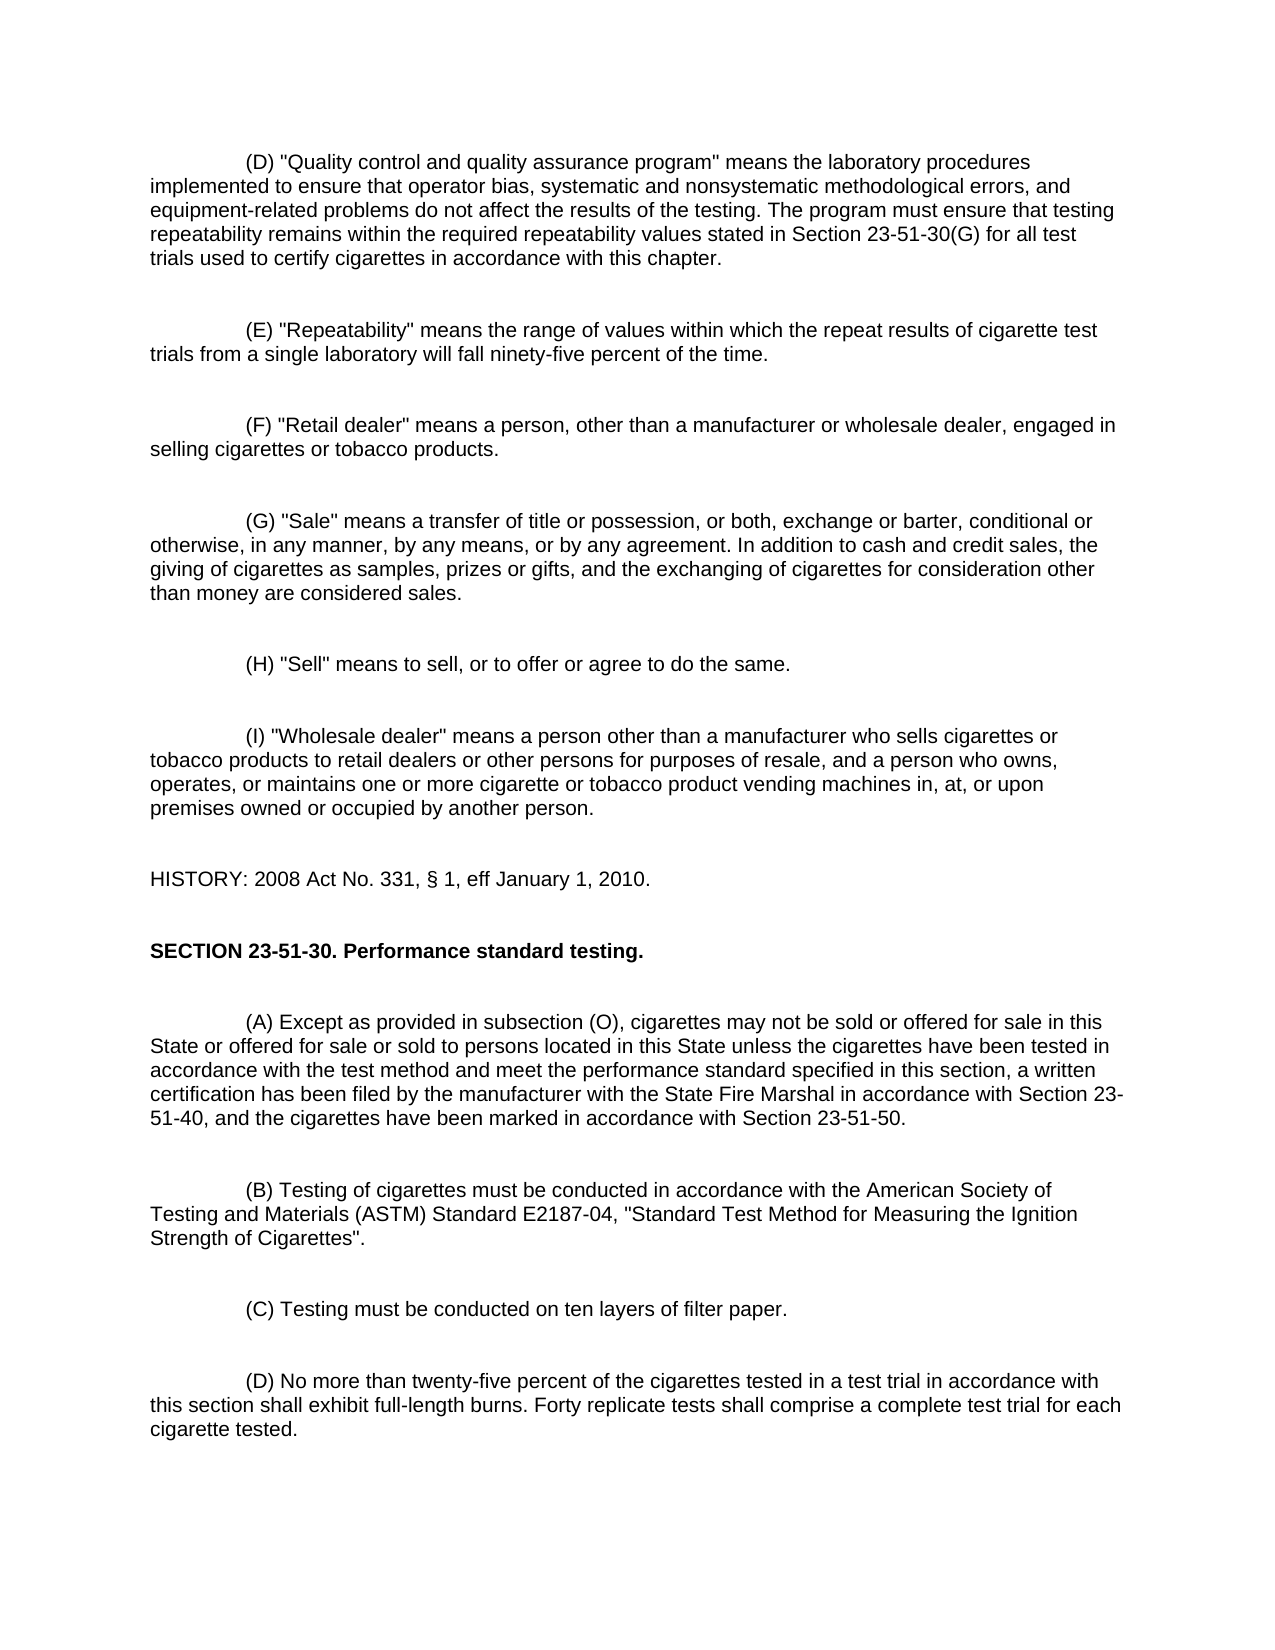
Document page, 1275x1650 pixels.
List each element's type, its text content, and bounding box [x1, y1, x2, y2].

text (B) Testing of cigarettes must be conducted in accordance with the American Society of Testing and Materials (ASTM) Standard E2187-04, "Standard Test Method for Measuring the Ignition Strength of Cigarettes". [150, 1177, 1125, 1273]
text (G) "Sale" means a transfer of title or possession, or both, exchange or barter, conditional or otherwise, in any manner, by any means, or by any agreement. In addition to cash and credit sales, the giving of cigarettes as samples, prizes or gifts, and the exchanging of cigarettes for consideration other than money are considered sales. [150, 508, 1125, 628]
text (A) Except as provided in subsection (O), cigarettes may not be sold or offered for sale in this State or offered for sale or sold to persons located in this State unless the cigarettes have been tested in accordance with the test method and meet the performance standard specified in this section, a written certification has been filed by the manufacturer with the State Fire Marshal in accordance with Section 23-51-40, and the cigarettes have been marked in accordance with Section 23-51-50. [150, 1010, 1125, 1153]
text (F) "Retail dealer" means a person, other than a manufacturer or wholesale dealer, engaged in selling cigarettes or tobacco products. [150, 413, 1125, 484]
text (D) No more than twenty-five percent of the cigarettes tested in a test trial in accordance with this section shall exhibit full-length burns. Forty replicate tests shall comprise a complete test trial for each cigarette tested. [150, 1368, 1125, 1464]
text (C) Testing must be conducted on ten layers of filter paper. [150, 1297, 1125, 1344]
text (D) "Quality control and quality assurance program" means the laboratory procedures implemented to ensure that operator bias, systematic and nonsystematic methodological errors, and equipment-related problems do not affect the results of the testing. The program must ensure that testing repeatability remains within the required repeatability values stated in Section 23-51-30(G) for all test trials used to certify cigarettes in accordance with this chapter. [150, 150, 1125, 293]
text HISTORY: 2008 Act No. 331, § 1, eff January 1, 2010. [150, 867, 1125, 914]
text (I) "Wholesale dealer" means a person other than a manufacturer who sells cigarettes or tobacco products to retail dealers or other persons for purposes of resale, and a person who owns, operates, or maintains one or more cigarette or tobacco product vending machines in, at, or upon premises owned or occupied by another person. [150, 723, 1125, 843]
text (H) "Sell" means to sell, or to offer or agree to do the same. [150, 652, 1125, 699]
text (E) "Repeatability" means the range of values within which the repeat results of cigarette test trials from a single laboratory will fall ninety-five percent of the time. [150, 317, 1125, 389]
text SECTION 23-51-30. Performance standard testing. [150, 938, 1125, 986]
